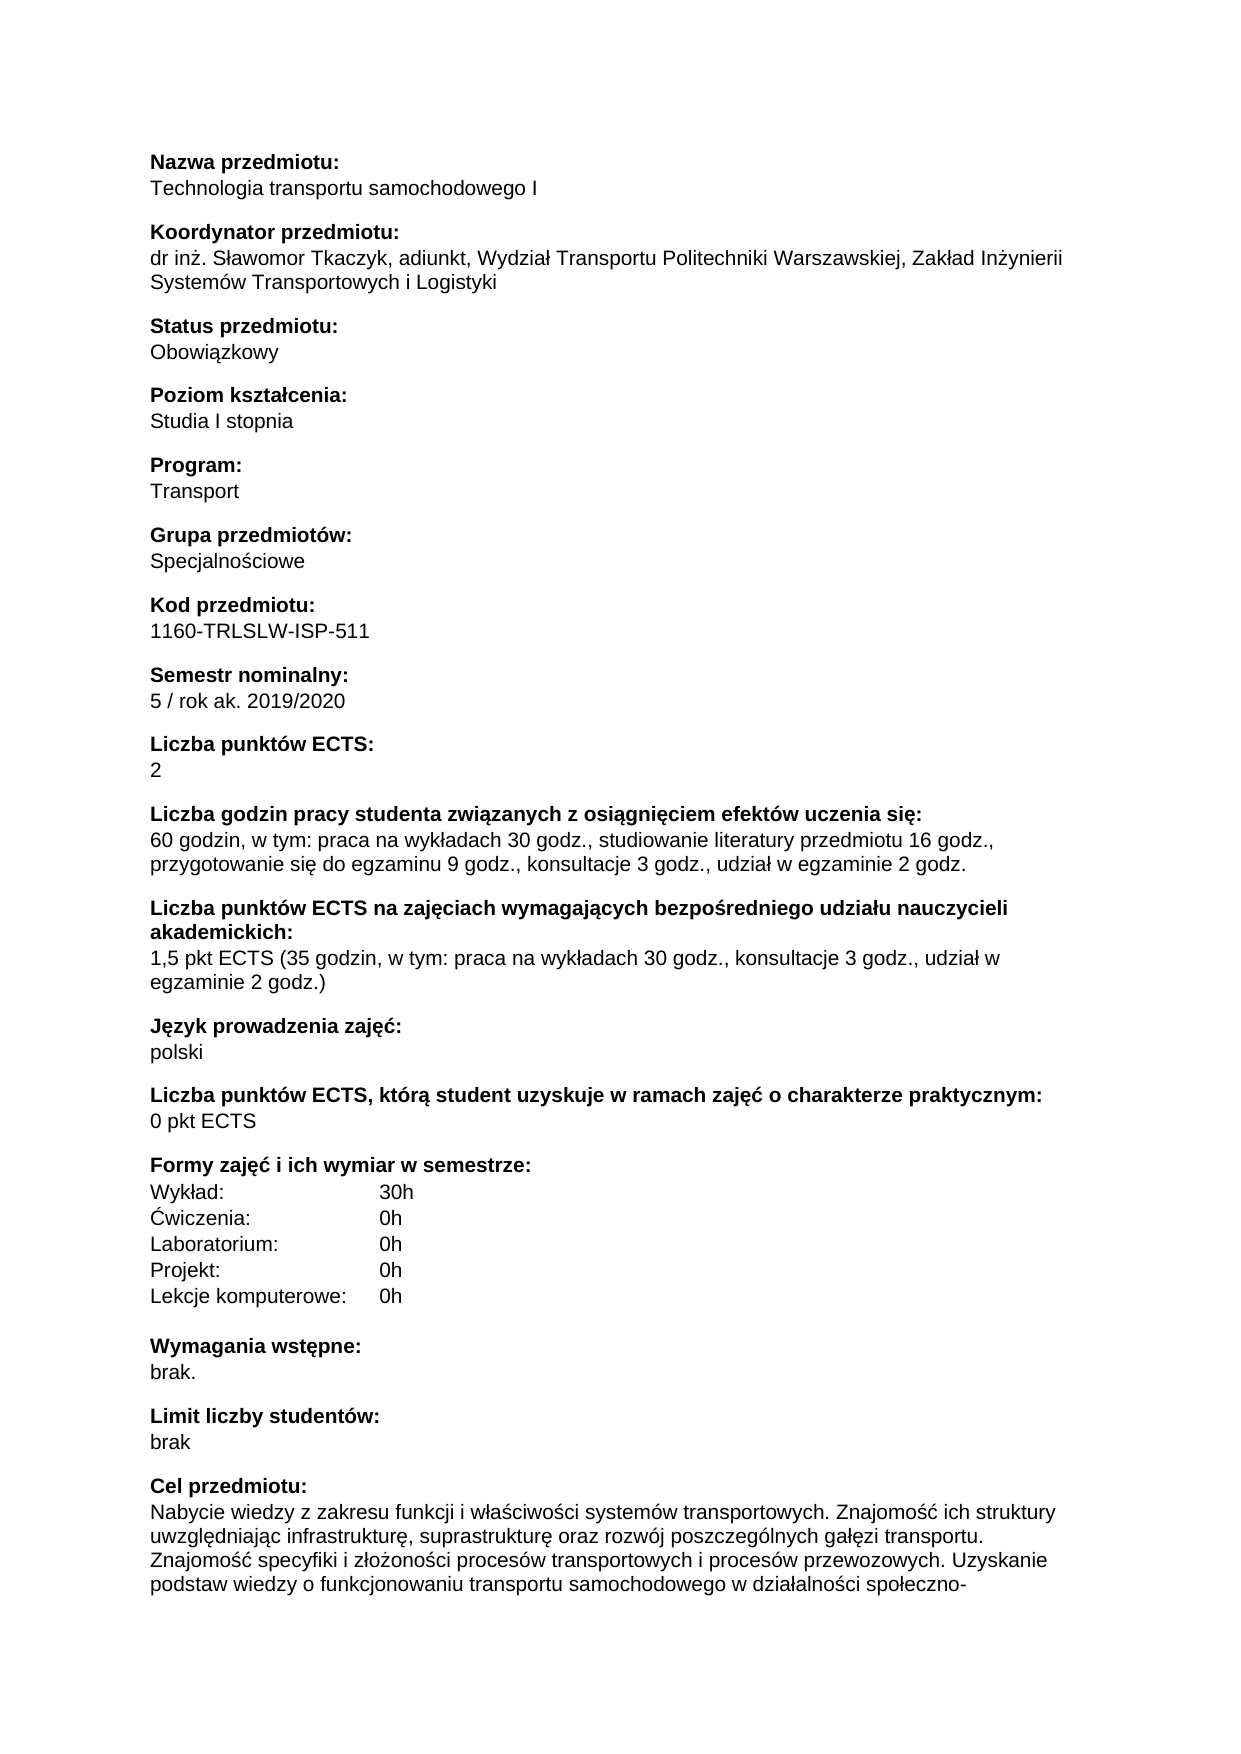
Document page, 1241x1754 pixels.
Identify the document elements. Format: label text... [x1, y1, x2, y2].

text Liczba punktów ECTS na zajęciach wymagających bezpośredniego udziału nauczycieli akademickich: [150, 896, 1090, 944]
text Grupa przedmiotów: [150, 523, 1090, 547]
text Program: [150, 453, 1090, 477]
text brak. [150, 1360, 1090, 1384]
text 60 godzin, w tym: praca na wykładach 30 godz., studiowanie literatury przedmiotu 16 godz., przygotowanie się do egzaminu 9 godz., konsultacje 3 godz., udział w egzaminie 2 godz. [150, 828, 1090, 876]
text Limit liczby studentów: [150, 1404, 1090, 1428]
table_cell Laboratorium: [140, 1232, 367, 1256]
text Formy zajęć i ich wymiar w semestrze: [150, 1153, 1090, 1177]
table_cell Lekcje komputerowe: [140, 1284, 367, 1308]
table_cell Ćwiczenia: [140, 1206, 367, 1230]
text Status przedmiotu: [150, 313, 1090, 337]
text Koordynator przedmiotu: [150, 220, 1090, 244]
text 0 pkt ECTS [150, 1109, 1090, 1133]
text Technologia transportu samochodowego I [150, 176, 1090, 200]
text polski [150, 1039, 1090, 1063]
text Cel przedmiotu: [150, 1473, 1090, 1497]
text Liczba punktów ECTS, którą student uzyskuje w ramach zajęć o charakterze praktycznym: [150, 1083, 1090, 1107]
text 1,5 pkt ECTS (35 godzin, w tym: praca na wykładach 30 godz., konsultacje 3 godz., udział w egzaminie 2 godz.) [150, 946, 1090, 994]
text Kod przedmiotu: [150, 593, 1090, 617]
text brak [150, 1430, 1090, 1454]
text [150, 1499, 1090, 1595]
text Liczba punktów ECTS: [150, 732, 1090, 756]
text Wymagania wstępne: [150, 1334, 1090, 1358]
text Liczba godzin pracy studenta związanych z osiągnięciem efektów uczenia się: [150, 802, 1090, 826]
text Transport [150, 479, 1090, 503]
table_cell 0h [369, 1282, 597, 1308]
table_header Wykład: [140, 1180, 367, 1204]
text 5 / rok ak. 2019/2020 [150, 688, 1090, 712]
table_header 30h [369, 1180, 597, 1204]
text Obowiązkowy [150, 339, 1090, 363]
text Studia I stopnia [150, 409, 1090, 433]
text Nazwa przedmiotu: [150, 150, 1090, 174]
text Język prowadzenia zajęć: [150, 1013, 1090, 1037]
text Semestr nominalny: [150, 662, 1090, 686]
text dr inż. Sławomor Tkaczyk, adiunkt, Wydział Transportu Politechniki Warszawskiej, Zakład Inżynierii Systemów Transportowych i Logistyki [150, 246, 1090, 294]
text Poziom kształcenia: [150, 383, 1090, 407]
text 1160-TRLSLW-ISP-511 [150, 619, 1090, 643]
text Specjalnościowe [150, 549, 1090, 573]
table_cell 0h [369, 1256, 597, 1282]
table_cell 0h [369, 1204, 597, 1230]
table_cell Projekt: [140, 1258, 367, 1282]
text 2 [150, 758, 1090, 782]
table_cell 0h [369, 1230, 597, 1256]
